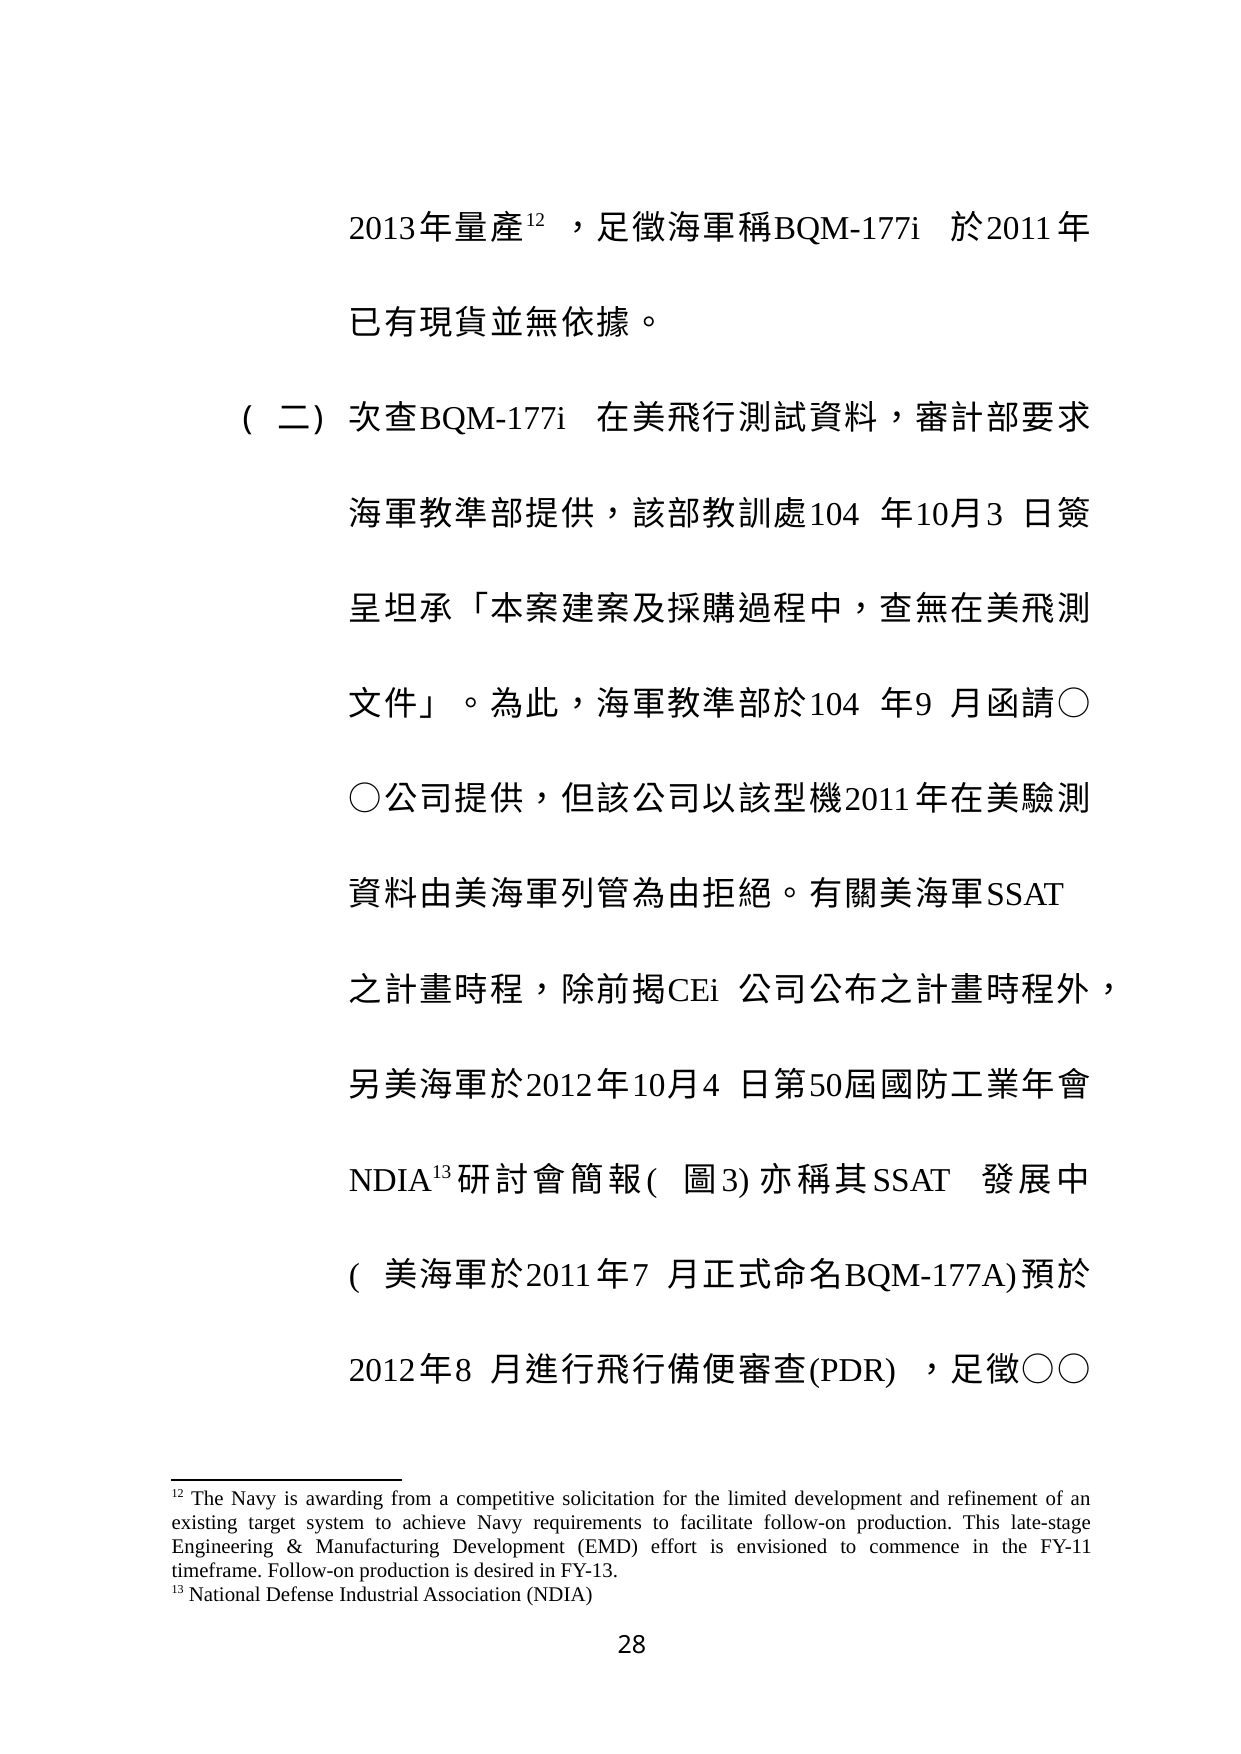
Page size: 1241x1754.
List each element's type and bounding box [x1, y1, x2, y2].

text [242, 177, 1092, 368]
text [242, 368, 1092, 1415]
